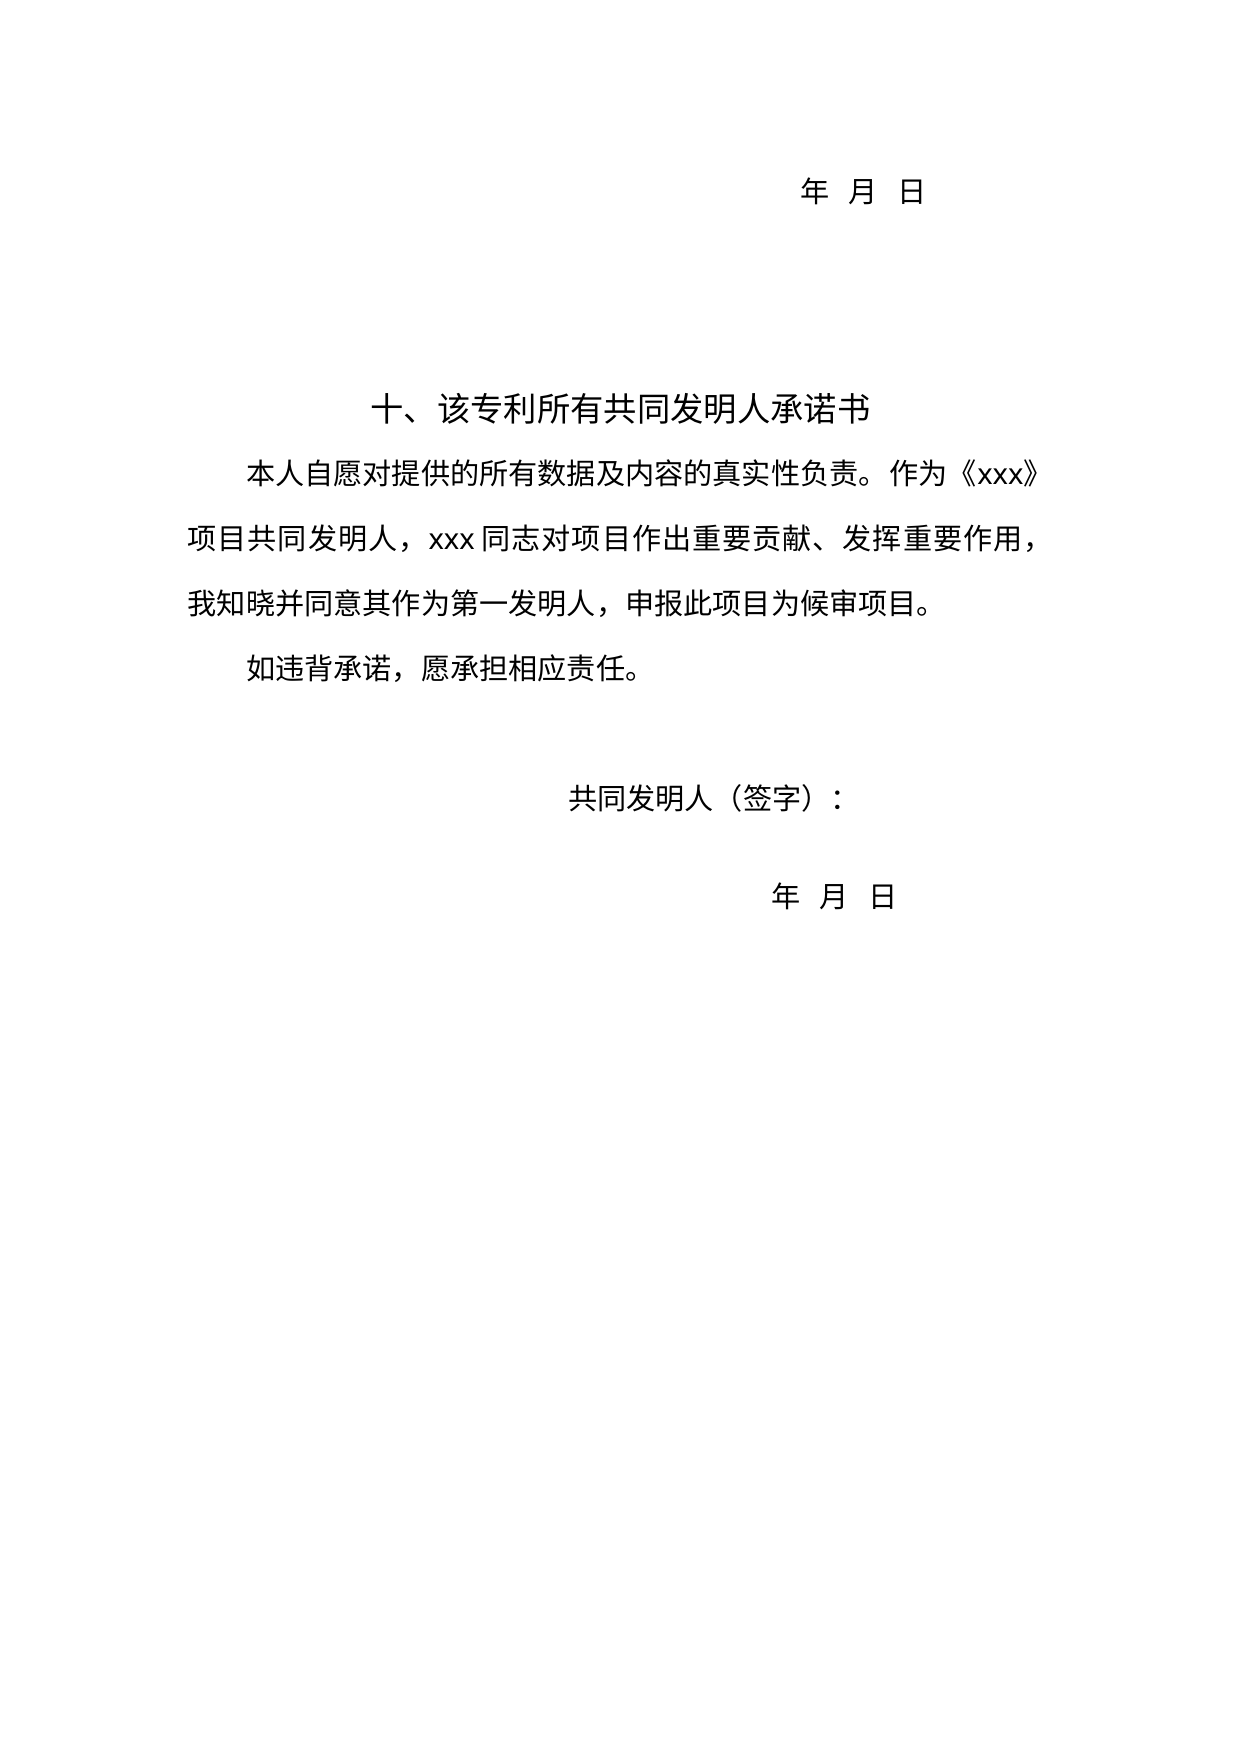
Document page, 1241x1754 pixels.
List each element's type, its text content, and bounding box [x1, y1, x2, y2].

text 如违背承诺，愿承担相应责任。 [187, 634, 1053, 699]
text 年 月 日 [187, 862, 1053, 927]
list 年 月 日 [187, 162, 1053, 212]
text 本人自愿对提供的所有数据及内容的真实性负责。作为《xxx》项目共同发明人，xxx同志对项目作出重要贡献、发挥重要作用，我知晓并同意其作为第一发明人，申报此项目为候审项目。 [187, 439, 1053, 634]
text 共同发明人（签字）： [187, 764, 986, 829]
text 十、该专利所有共同发明人承诺书 [187, 374, 1053, 439]
